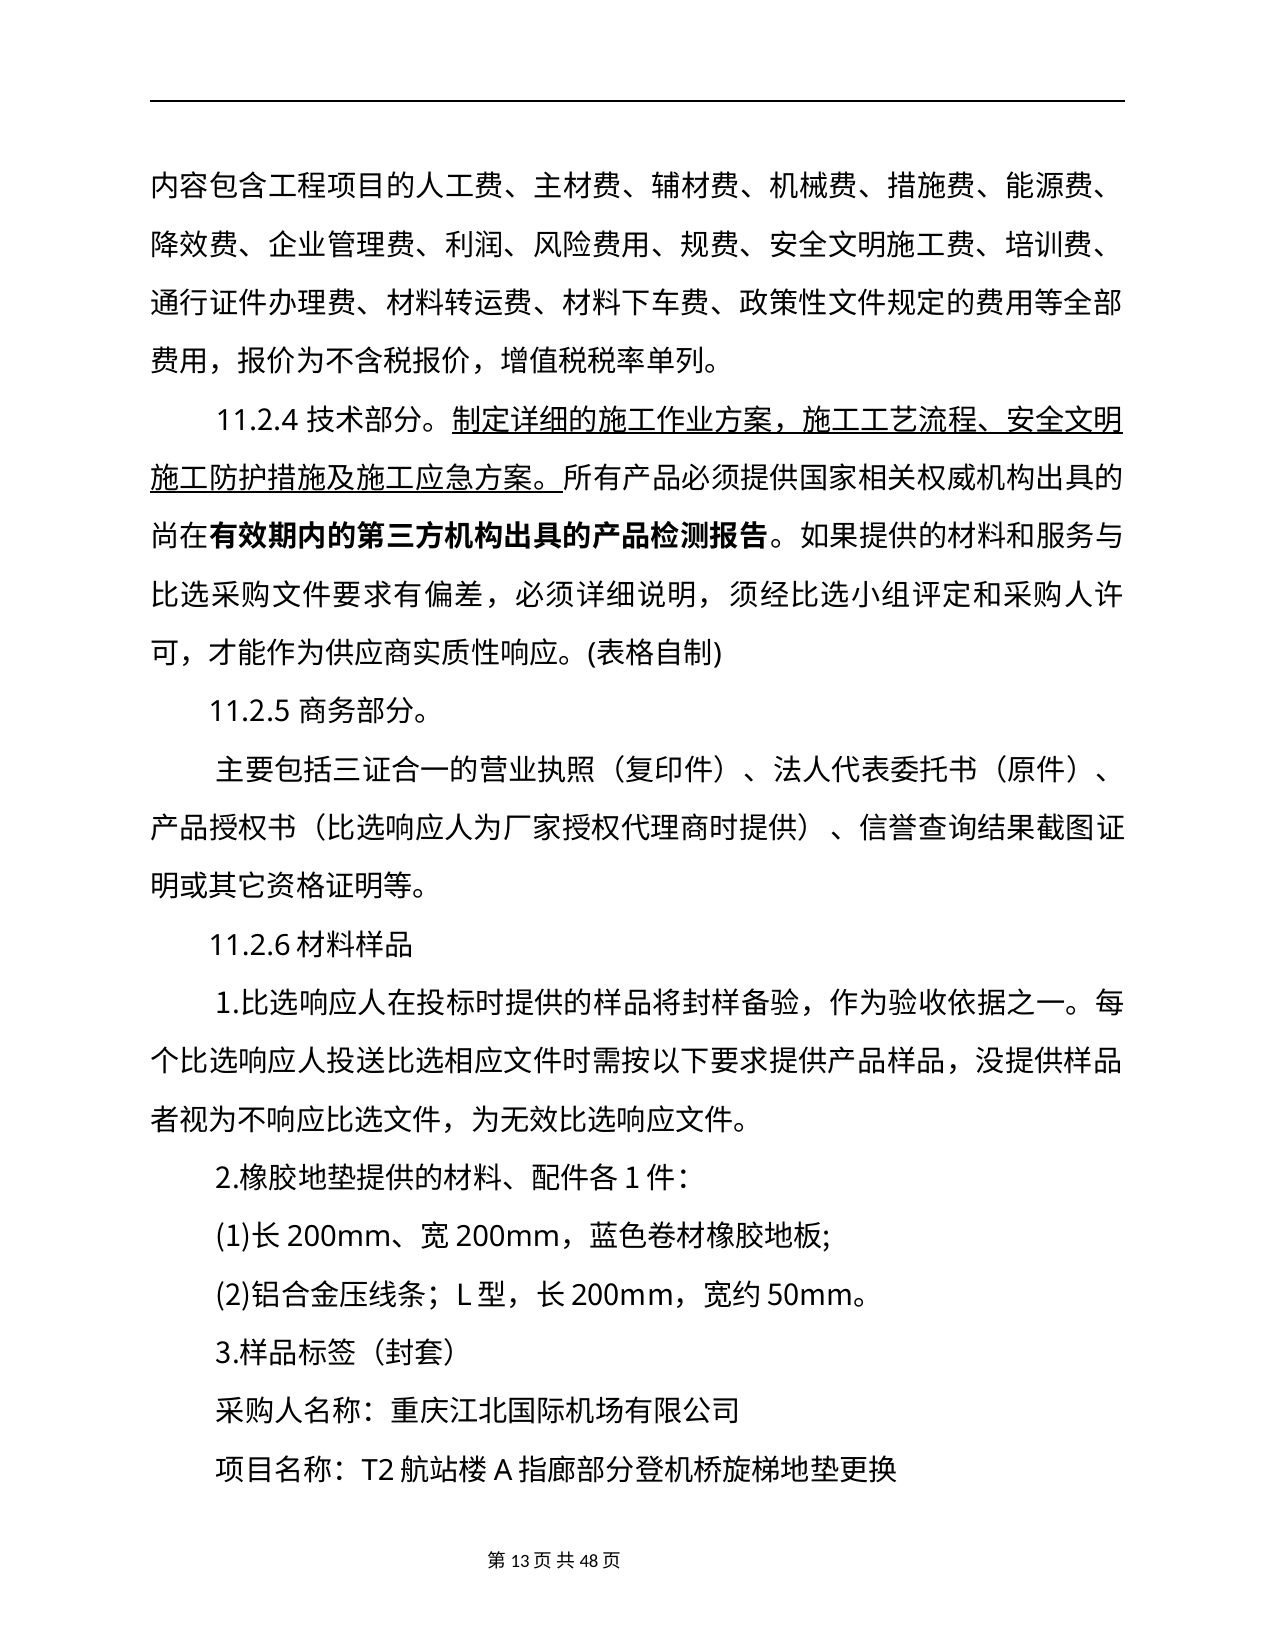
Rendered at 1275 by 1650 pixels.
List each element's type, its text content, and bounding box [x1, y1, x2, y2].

text 3.样品标签（封套） [150, 1317, 1125, 1375]
text 项目名称：T2航站楼A指廊部分登机桥旋梯地垫更换 [150, 1433, 1125, 1492]
text 主要包括三证合一的营业执照（复印件）、法人代表委托书（原件）、产品授权书（比选响应人为厂家授权代理商时提供）、信誉查询结果截图证明或其它资格证明等。 [150, 733, 1125, 908]
text 11.2.5 商务部分。 [150, 675, 1125, 733]
text 1.比选响应人在投标时提供的样品将封样备验，作为验收依据之一。每个比选响应人投送比选相应文件时需按以下要求提供产品样品，没提供样品者视为不响应比选文件，为无效比选响应文件。 [150, 967, 1125, 1142]
text (2)铝合金压线条；L型，长200mm，宽约50mm。 [150, 1258, 1125, 1317]
text (1)长200mm、宽200mm，蓝色卷材橡胶地板; [150, 1200, 1125, 1258]
text 2.橡胶地垫提供的材料、配件各1件： [150, 1142, 1125, 1200]
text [150, 150, 1125, 383]
text 采购人名称：重庆江北国际机场有限公司 [150, 1375, 1125, 1433]
text 11.2.4 技术部分。制定详细的施工作业方案，施工工艺流程、安全文明施工防护措施及施工应急方案。所有产品必须提供国家相关权威机构出具的尚在有效期内的第三方机构出具的产品检测报告。如果提供的材料和服务与比选采购文件要求有偏差，必须详细说明，须经比选小组评定和采购人许可，才能作为供应商实质性响应。(表格自制) [150, 383, 1125, 675]
text 11.2.6材料样品 [150, 908, 1125, 967]
